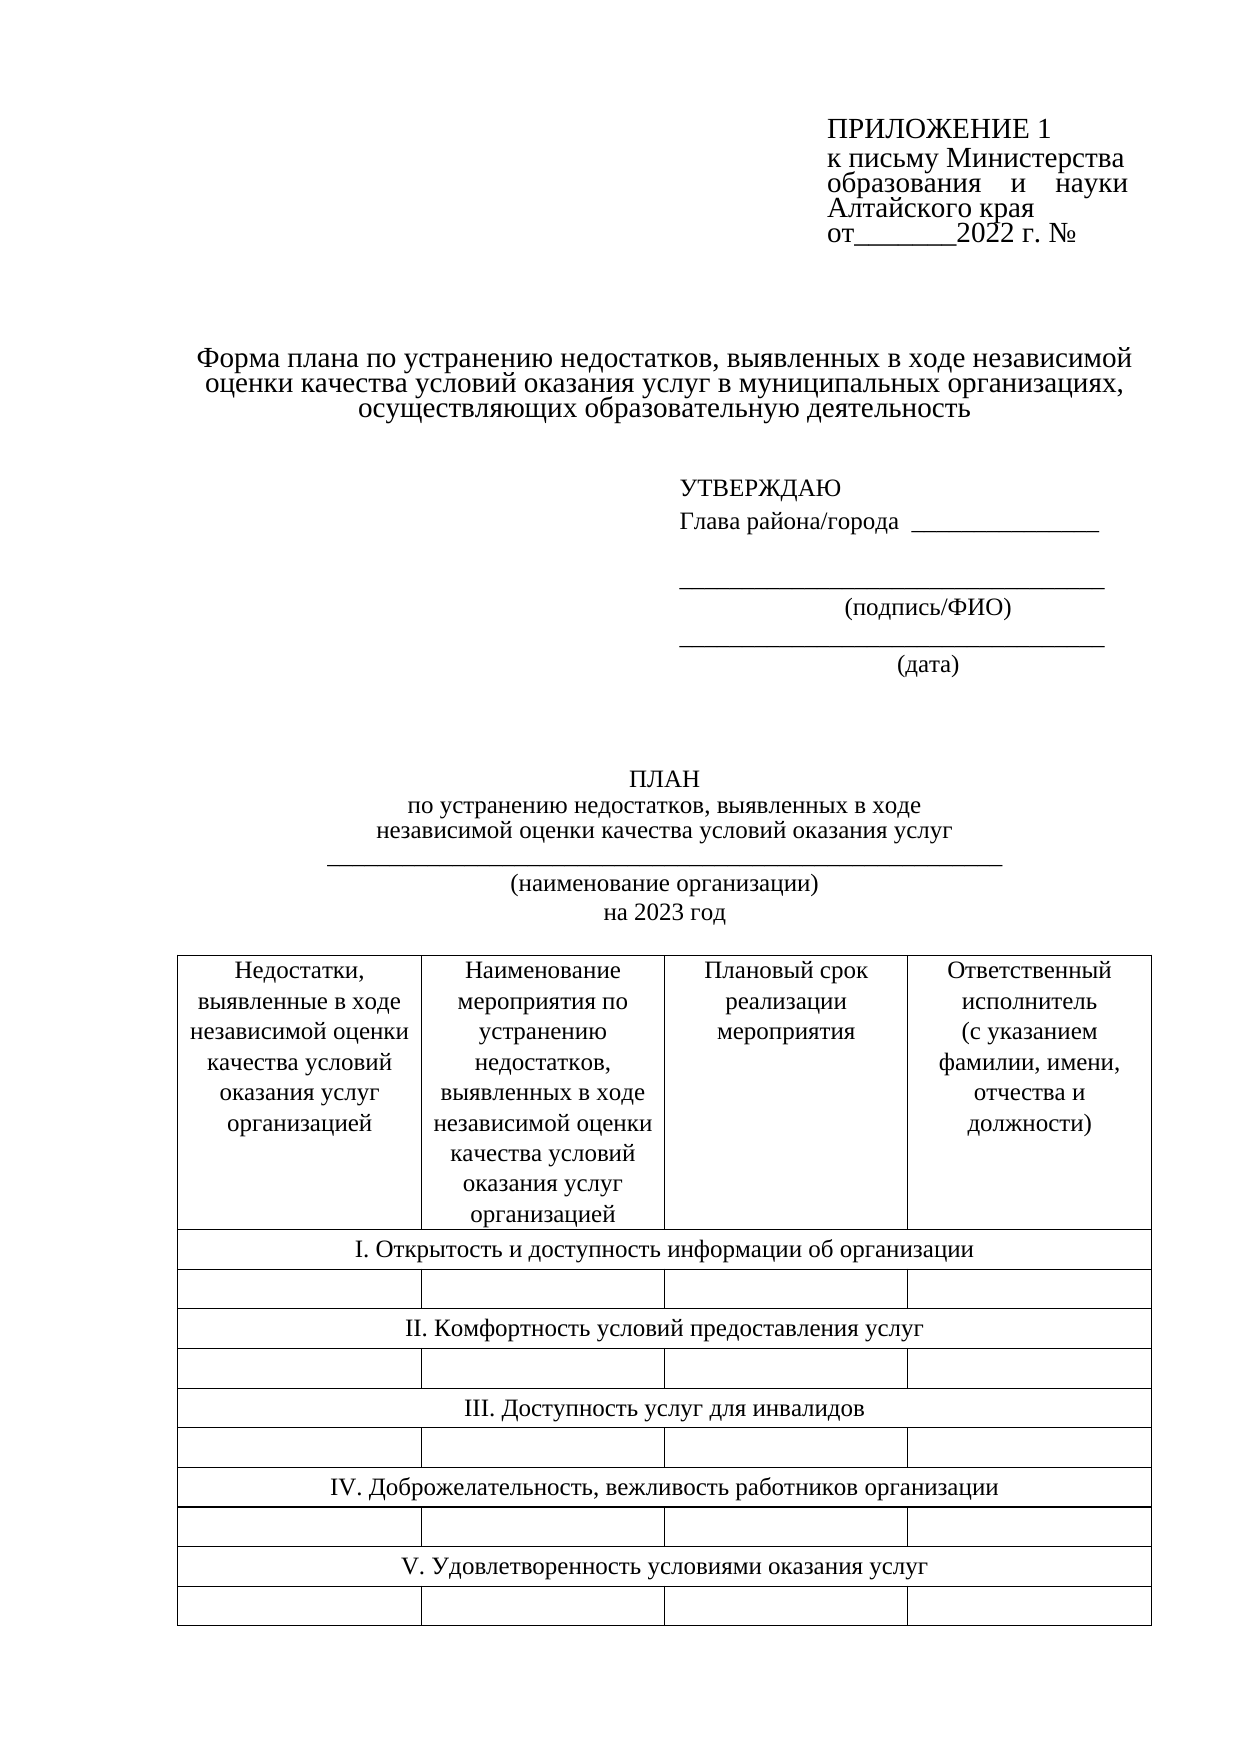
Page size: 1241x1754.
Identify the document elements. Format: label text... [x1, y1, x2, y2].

table_cell [422, 1508, 664, 1546]
text по устранению недостатков, выявленных в ходе [177, 793, 1152, 818]
text независимой оценки качества условий оказания услуг ______________________________________________________ [177, 818, 1152, 868]
table_header Наименование мероприятия по устранению недостатков, выявленных в ходе независимой оценки качества условий оказания услуг организацией [422, 956, 664, 1229]
table_cell [422, 1349, 664, 1388]
text __________________________________ [679, 563, 1152, 592]
table_header Ответственный исполнитель (с указанием фамилии, имени, отчества и должности) [908, 956, 1151, 1229]
table_cell [422, 1270, 664, 1308]
table_cell [665, 1508, 907, 1546]
table_cell [178, 1270, 421, 1308]
table_cell [178, 1587, 421, 1625]
text УТВЕРЖДАЮ [679, 473, 1152, 502]
table_cell [178, 1349, 421, 1388]
text Глава района/города _______________ [679, 506, 1152, 534]
table_cell [908, 1428, 1151, 1467]
table_cell [908, 1270, 1151, 1308]
table_cell [665, 1270, 907, 1308]
table_cell [178, 1428, 421, 1467]
table_cell II. Комфортность условий предоставления услуг [178, 1309, 1151, 1348]
table_cell [908, 1349, 1151, 1388]
table_header Плановый срок реализации мероприятия [665, 956, 907, 1229]
text (наименование организации) [177, 868, 1152, 897]
text образования и науки [827, 172, 1152, 197]
text (дата) [517, 649, 1152, 678]
table_cell [422, 1587, 664, 1625]
text от_______2022 г. № [827, 222, 1152, 247]
text Форма плана по устранению недостатков, выявленных в ходе независимой оценки качества условий оказания услуг в муниципальных организациях, осуществляющих образовательную деятельность [177, 348, 1152, 423]
table_cell [665, 1349, 907, 1388]
table_cell IV. Доброжелательность, вежливость работников организации [178, 1468, 1151, 1506]
table_cell [908, 1587, 1151, 1625]
table_cell I. Открытость и доступность информации об организации [178, 1230, 1151, 1268]
text Алтайского края [827, 197, 1152, 222]
text ПЛАН [177, 764, 1152, 793]
table_cell [178, 1508, 421, 1546]
table_cell [908, 1508, 1151, 1546]
text на 2023 год [177, 897, 1152, 926]
table_cell [422, 1428, 664, 1467]
table_header Недостатки, выявленные в ходе независимой оценки качества условий оказания услуг организацией [178, 956, 421, 1229]
table_cell [665, 1428, 907, 1467]
text к письму Министерства [827, 147, 1152, 172]
table_cell III. Доступность услуг для инвалидов [178, 1389, 1151, 1427]
text (подпись/ФИО) [679, 592, 1152, 621]
table_cell [665, 1587, 907, 1625]
table_cell V. Удовлетворенность условиями оказания услуг [178, 1547, 1151, 1586]
text ПРИЛОЖЕНИЕ 1 [827, 118, 1152, 143]
text __________________________________ [679, 621, 1152, 649]
